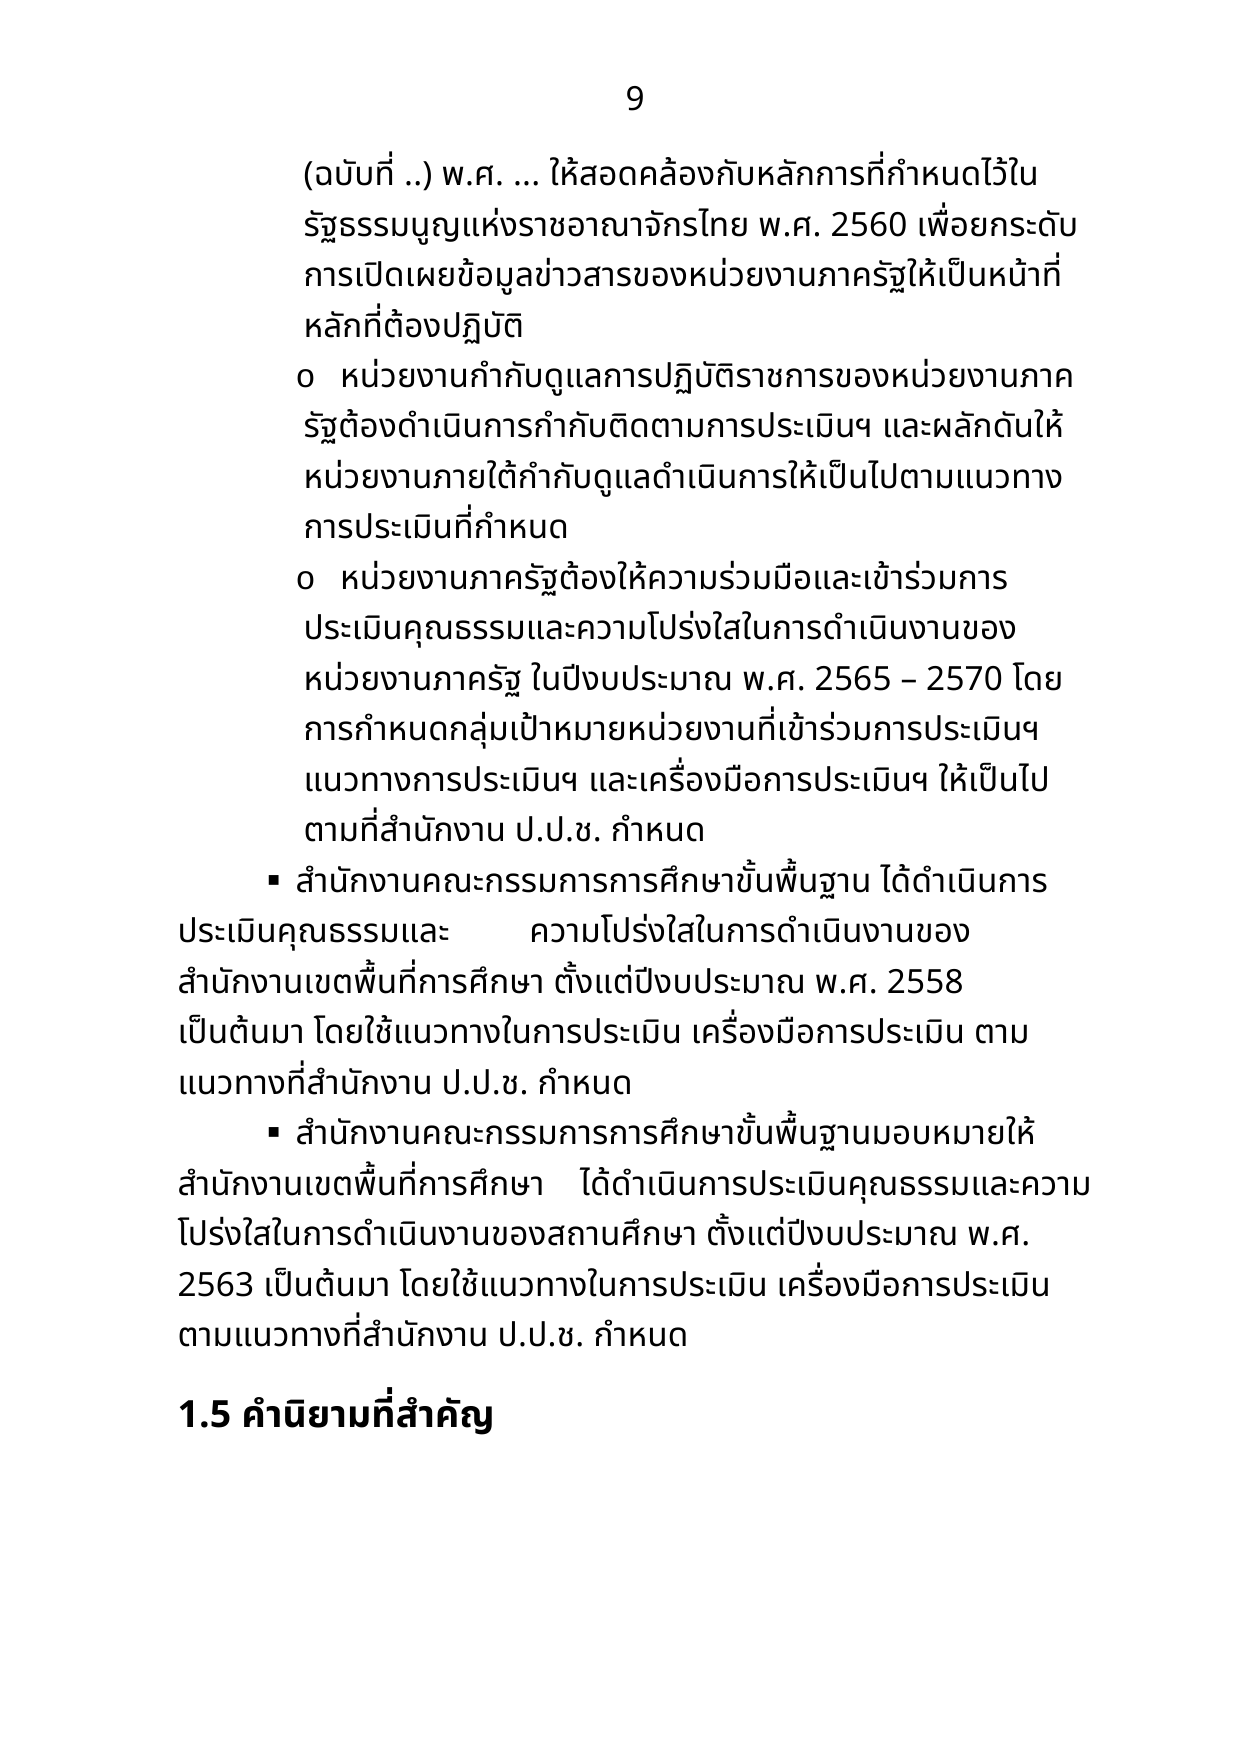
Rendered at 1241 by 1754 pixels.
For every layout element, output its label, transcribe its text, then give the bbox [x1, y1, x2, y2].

list สำนักงานคณะกรรมการการศึกษาขั้นพื้นฐานมอบหมายให้สำนักงานเขตพื้นที่การศึกษา ได้ดำเนินการประเมินคุณธรรมและความโปร่งใสในการดำเนินงานของสถานศึกษา ตั้งแต่ปีงบประมาณ พ.ศ. 2563 เป็นต้นมา โดยใช้แนวทางในการประเมิน เครื่องมือการประเมิน ตามแนวทางที่สำนักงาน ป.ป.ช. กำหนด [177, 1109, 1092, 1362]
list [295, 150, 1092, 352]
list สำนักงานคณะกรรมการการศึกษาขั้นพื้นฐาน ได้ดำเนินการประเมินคุณธรรมและ ความโปร่งใสในการดำเนินงานของสำนักงานเขตพื้นที่การศึกษา ตั้งแต่ปีงบประมาณ พ.ศ. 2558 เป็นต้นมา โดยใช้แนวทางในการประเมิน เครื่องมือการประเมิน ตามแนวทางที่สำนักงาน ป.ป.ช. กำหนด [177, 857, 1092, 1109]
text 1.5 คำนิยามที่สำคัญ [177, 1387, 1092, 1444]
list หน่วยงานกำกับดูแลการปฏิบัติราชการของหน่วยงานภาครัฐต้องดำเนินการกำกับติดตามการประเมินฯ และผลักดันให้หน่วยงานภายใต้กำกับดูแลดำเนินการให้เป็นไปตามแนวทางการประเมินที่กำหนด [295, 352, 1092, 554]
list หน่วยงานภาครัฐต้องให้ความร่วมมือและเข้าร่วมการประเมินคุณธรรมและความโปร่งใสในการดำเนินงานของหน่วยงานภาครัฐ ในปีงบประมาณ พ.ศ. 2565 – 2570 โดยการกำหนดกลุ่มเป้าหมายหน่วยงานที่เข้าร่วมการประเมินฯ แนวทางการประเมินฯ และเครื่องมือการประเมินฯ ให้เป็นไปตามที่สำนักงาน ป.ป.ช. กำหนด [295, 554, 1092, 857]
